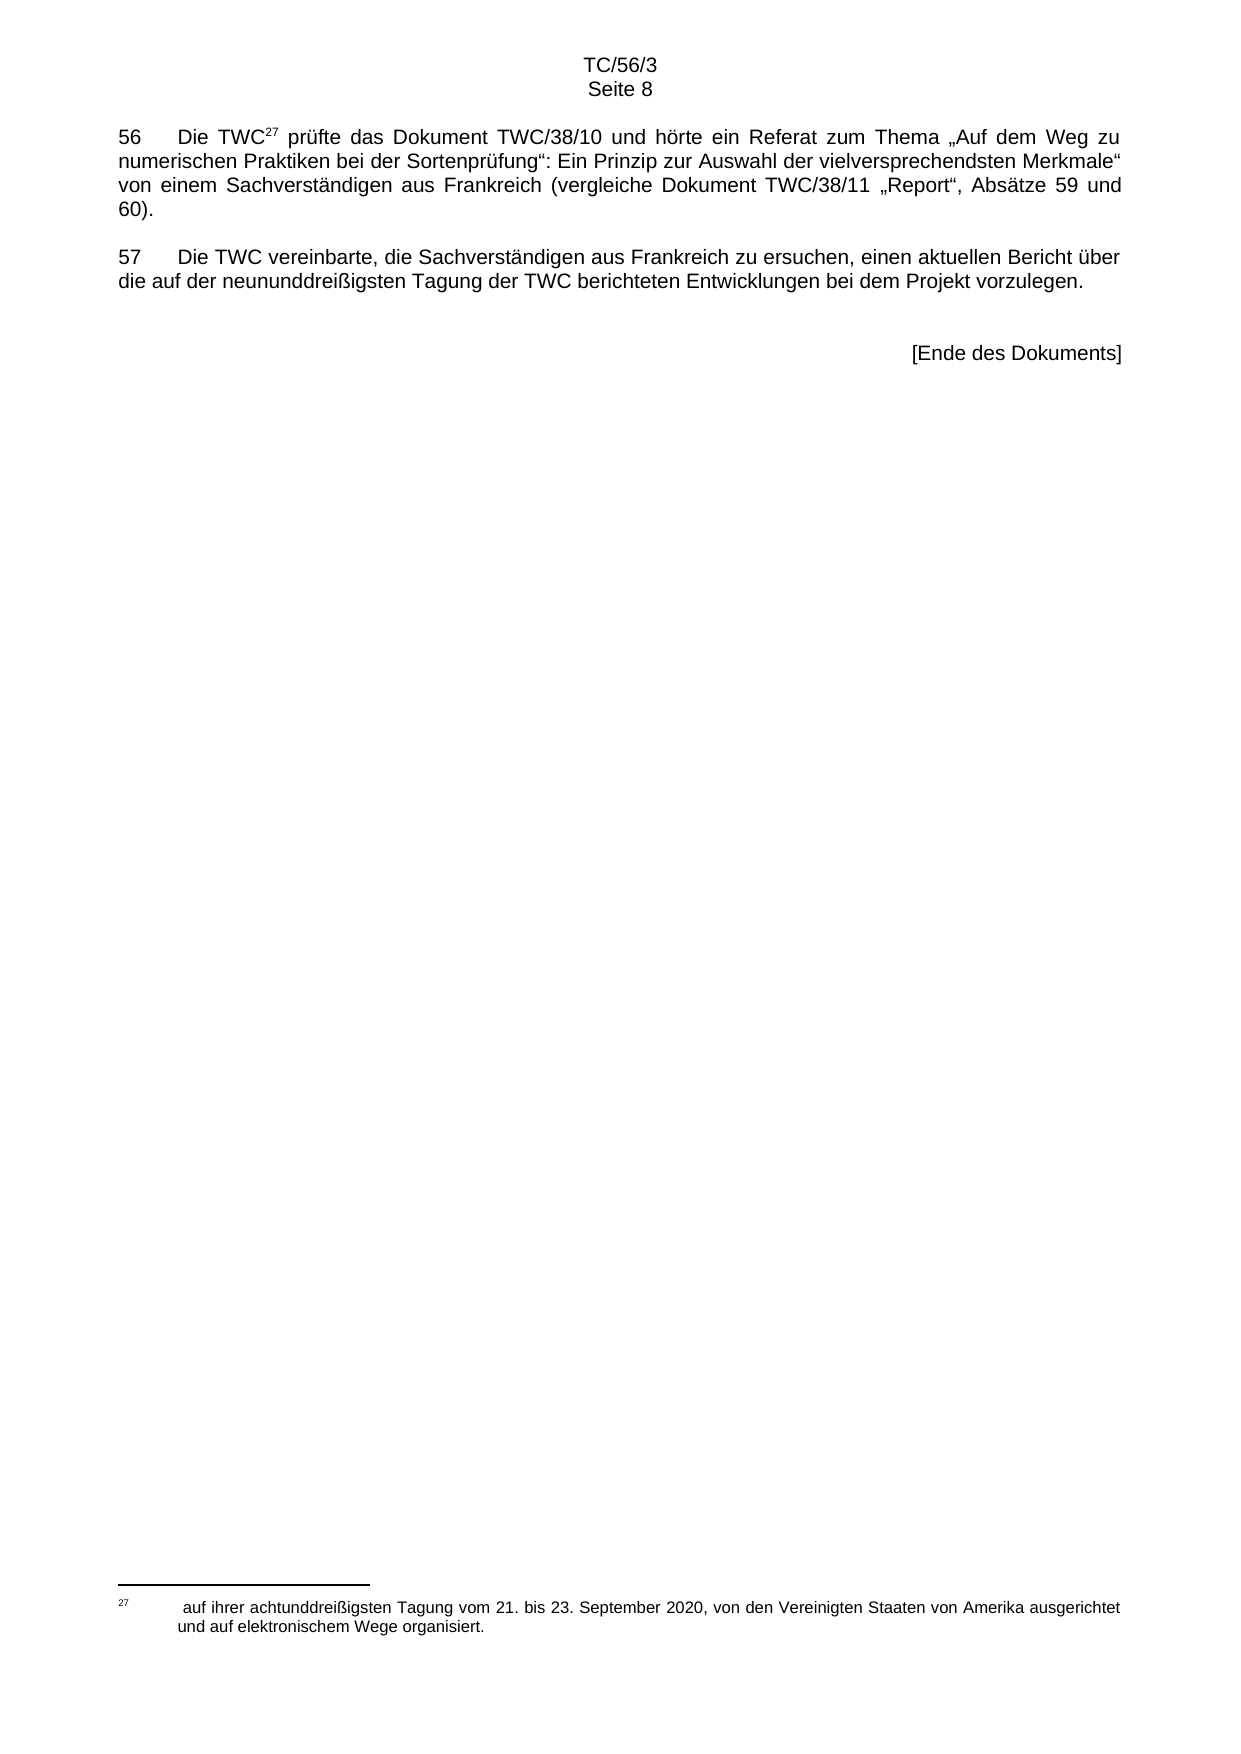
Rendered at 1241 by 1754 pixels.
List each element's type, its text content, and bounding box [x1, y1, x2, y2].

text Die TWC vereinbarte, die Sachverständigen aus Frankreich zu ersuchen, einen aktuellen Bericht über die auf der neununddreißigsten Tagung der TWC berichteten Entwicklungen bei dem Projekt vorzulegen. [118, 245, 1122, 293]
text Die TWC prüfte das Dokument TWC/38/10 und hörte ein Referat zum Thema „Auf dem Weg zu numerischen Praktiken bei der Sortenprüfung“: Ein Prinzip zur Auswahl der vielversprechendsten Merkmale“ von einem Sachverständigen aus Frankreich (vergleiche Dokument TWC/38/11 „Report“, Absätze 59 und 60). [118, 125, 1122, 221]
text [Ende des Dokuments] [118, 341, 1122, 364]
